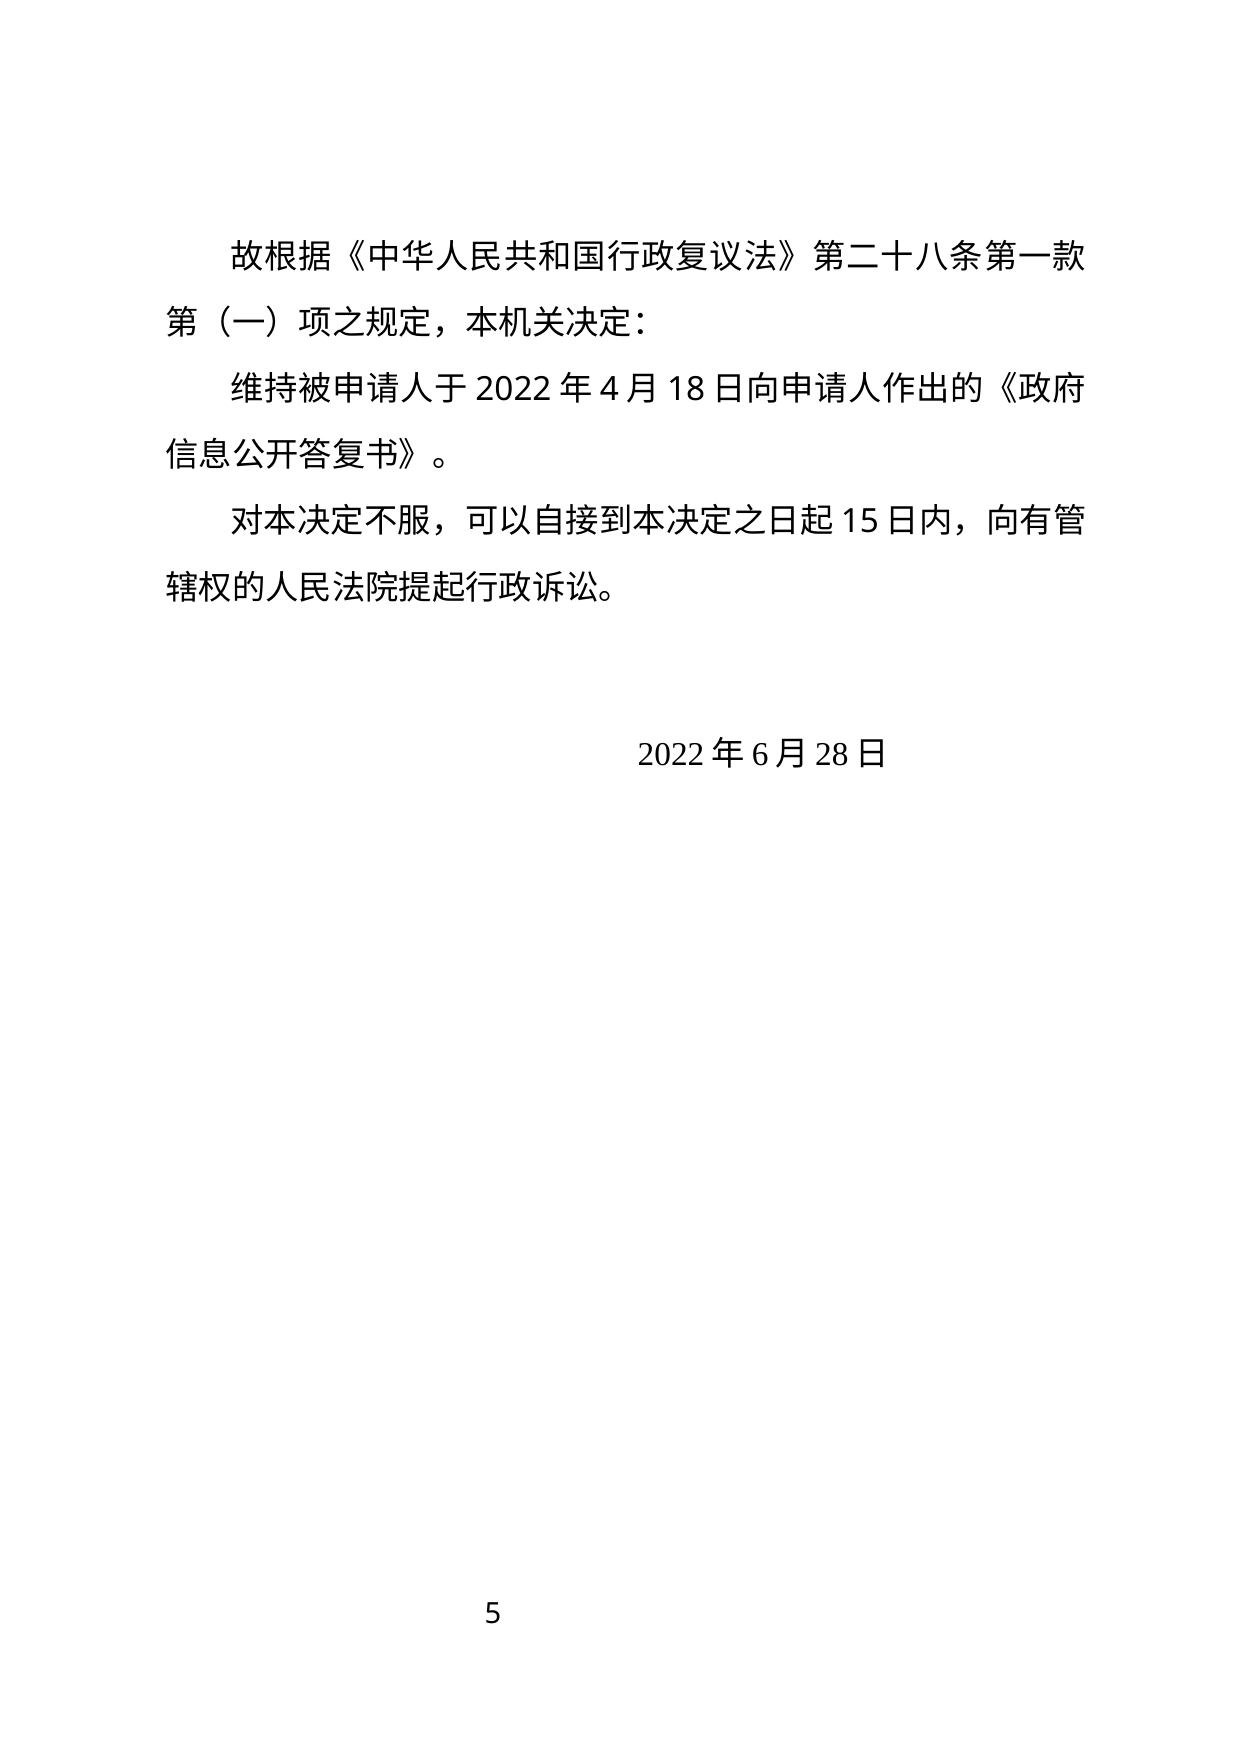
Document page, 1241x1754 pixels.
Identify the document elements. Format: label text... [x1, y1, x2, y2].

text 维持被申请人于2022年4月18日向申请人作出的《政府信息公开答复书》。 [165, 353, 1087, 485]
text 2022年 6月28日 [165, 717, 1087, 783]
text 对本决定不服，可以自接到本决定之日起15日内，向有管辖权的人民法院提起行政诉讼。 [165, 485, 1087, 618]
text 故根据《中华人民共和国行政复议法》第二十八条第一款第（一）项之规定，本机关决定： [165, 220, 1087, 353]
